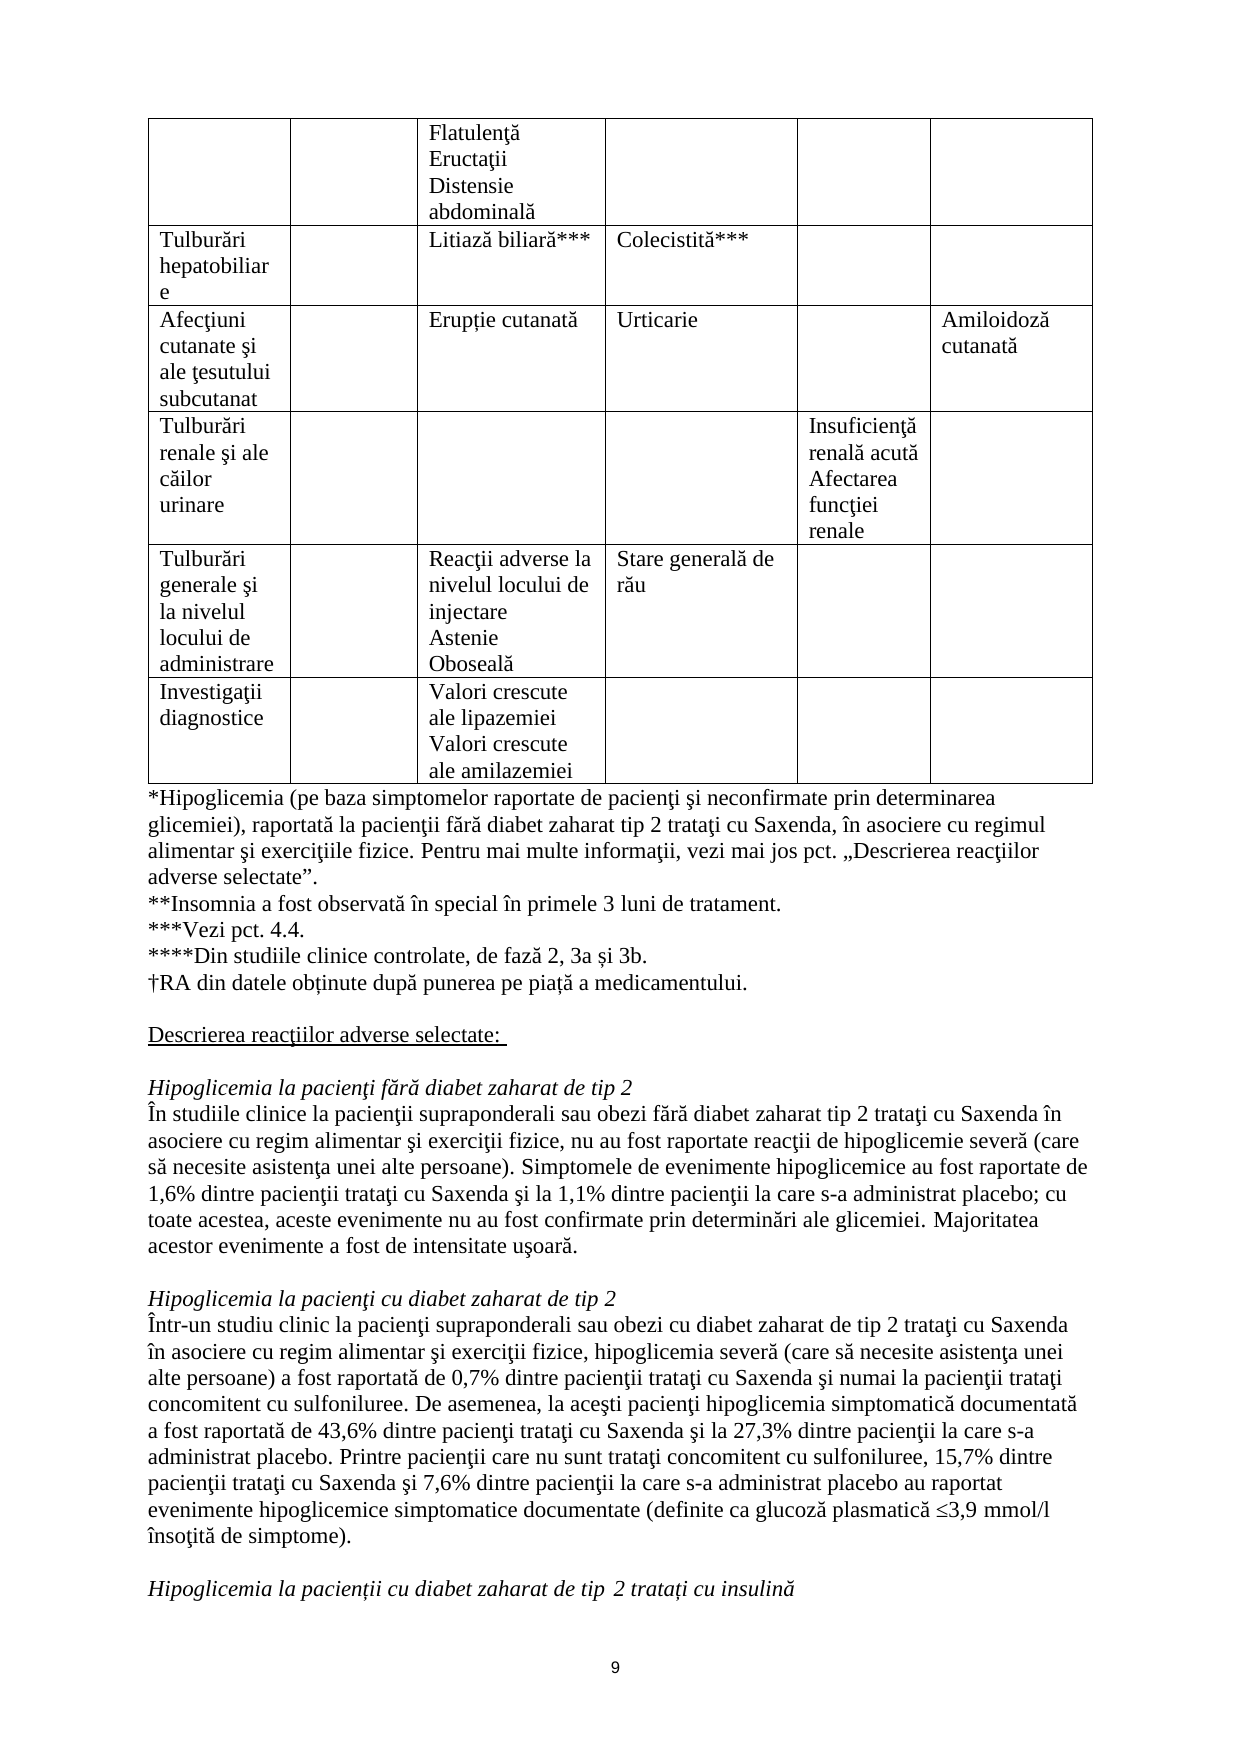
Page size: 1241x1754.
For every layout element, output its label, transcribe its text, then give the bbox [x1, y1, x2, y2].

table_cell [798, 678, 930, 783]
text În studiile clinice la pacienţii supraponderali sau obezi fără diabet zaharat tip 2 trataţi cu Saxenda în asociere cu regim alimentar şi exerciţii fizice, nu au fost raportate reacţii de hipoglicemie severă (care să necesite asistenţa unei alte persoane). Simptomele de evenimente hipoglicemice au fost raportate de 1,6% dintre pacienţii trataţi cu Saxenda şi la 1,1% dintre pacienţii la care s-a administrat placebo; cu toate acestea, aceste evenimente nu au fost confirmate prin determinări ale glicemiei. Majoritatea acestor evenimente a fost de intensitate uşoară. [148, 1101, 1093, 1259]
table_cell [931, 226, 1092, 305]
table_cell [291, 412, 417, 544]
table_cell Litiază biliară*** [418, 226, 605, 305]
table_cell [606, 119, 797, 224]
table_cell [418, 119, 605, 224]
table_cell [291, 306, 417, 411]
table_cell Insuficienţă renală acută Afectarea funcţiei renale [798, 412, 930, 544]
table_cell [931, 119, 1092, 224]
table_cell Urticarie [606, 306, 797, 411]
table_cell [291, 226, 417, 305]
text Hipoglicemia la pacienţi cu diabet zaharat de tip 2 [148, 1285, 1093, 1311]
table_cell Colecistită*** [606, 226, 797, 305]
table_cell Tulburări renale şi ale căilor urinare [149, 412, 290, 544]
table_cell [606, 678, 797, 783]
table_cell [418, 412, 605, 544]
table_cell [798, 226, 930, 305]
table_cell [149, 119, 290, 224]
text ****Din studiile clinice controlate, de fază 2, 3a și 3b. [148, 942, 1093, 969]
table_cell Amiloidoză cutanată [931, 306, 1092, 411]
table_cell [291, 678, 417, 783]
table_cell [798, 119, 930, 224]
text Descrierea reacţiilor adverse selectate: [148, 1021, 1093, 1048]
table_cell [606, 412, 797, 544]
table_cell Tulburări generale şi la nivelul locului de administrare [149, 545, 290, 677]
table_cell [931, 412, 1092, 544]
table_cell Afecţiuni cutanate şi ale ţesutului subcutanat [149, 306, 290, 411]
table_cell Stare generală de rău [606, 545, 797, 677]
text Hipoglicemia la pacienţi fără diabet zaharat de tip 2 [148, 1074, 1093, 1101]
text ***Vezi pct. 4.4. [148, 916, 1093, 942]
table_cell [931, 545, 1092, 677]
text **Insomnia a fost observată în special în primele 3 luni de tratament. [148, 890, 1093, 916]
text Într-un studiu clinic la pacienţi supraponderali sau obezi cu diabet zaharat de tip 2 trataţi cu Saxenda în asociere cu regim alimentar şi exerciţii fizice, hipoglicemia severă (care să necesite asistenţa unei alte persoane) a fost raportată de 0,7% dintre pacienţii trataţi cu Saxenda şi numai la pacienţii trataţi concomitent cu sulfoniluree. De asemenea, la aceşti pacienţi hipoglicemia simptomatică documentată a fost raportată de 43,6% dintre pacienţi trataţi cu Saxenda şi la 27,3% dintre pacienţii la care s-a administrat placebo. Printre pacienţii care nu sunt trataţi concomitent cu sulfoniluree, 15,7% dintre pacienţii trataţi cu Saxenda şi 7,6% dintre pacienţii la care s-a administrat placebo au raportat evenimente hipoglicemice simptomatice documentate (definite ca glucoză plasmatică ≤3,9 mmol/l însoţită de simptome). [148, 1311, 1093, 1548]
text *Hipoglicemia (pe baza simptomelor raportate de pacienţi şi neconfirmate prin determinarea glicemiei), raportată la pacienţii fără diabet zaharat tip 2 trataţi cu Saxenda, în asociere cu regimul alimentar şi exerciţiile fizice. Pentru mai multe informaţii, vezi mai jos pct. „Descrierea reacţiilor adverse selectate”. [148, 784, 1093, 890]
table_cell Erupție cutanată [418, 306, 605, 411]
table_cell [291, 119, 417, 224]
table_cell [931, 678, 1092, 783]
table_cell Valori crescute ale lipazemiei Valori crescute ale amilazemiei [418, 678, 605, 783]
table_cell [291, 545, 417, 677]
text †RA din datele obținute după punerea pe piață a medicamentului. [148, 969, 1093, 995]
text Hipoglicemia la pacienții cu diabet zaharat de tip 2 tratați cu insulină [148, 1575, 1093, 1601]
table_cell Investigaţii diagnostice [149, 678, 290, 783]
table_cell Reacţii adverse la nivelul locului de injectare Astenie Oboseală [418, 545, 605, 677]
table_cell [798, 306, 930, 411]
table_cell Tulburări hepatobiliare [149, 226, 290, 305]
table_cell [798, 545, 930, 677]
